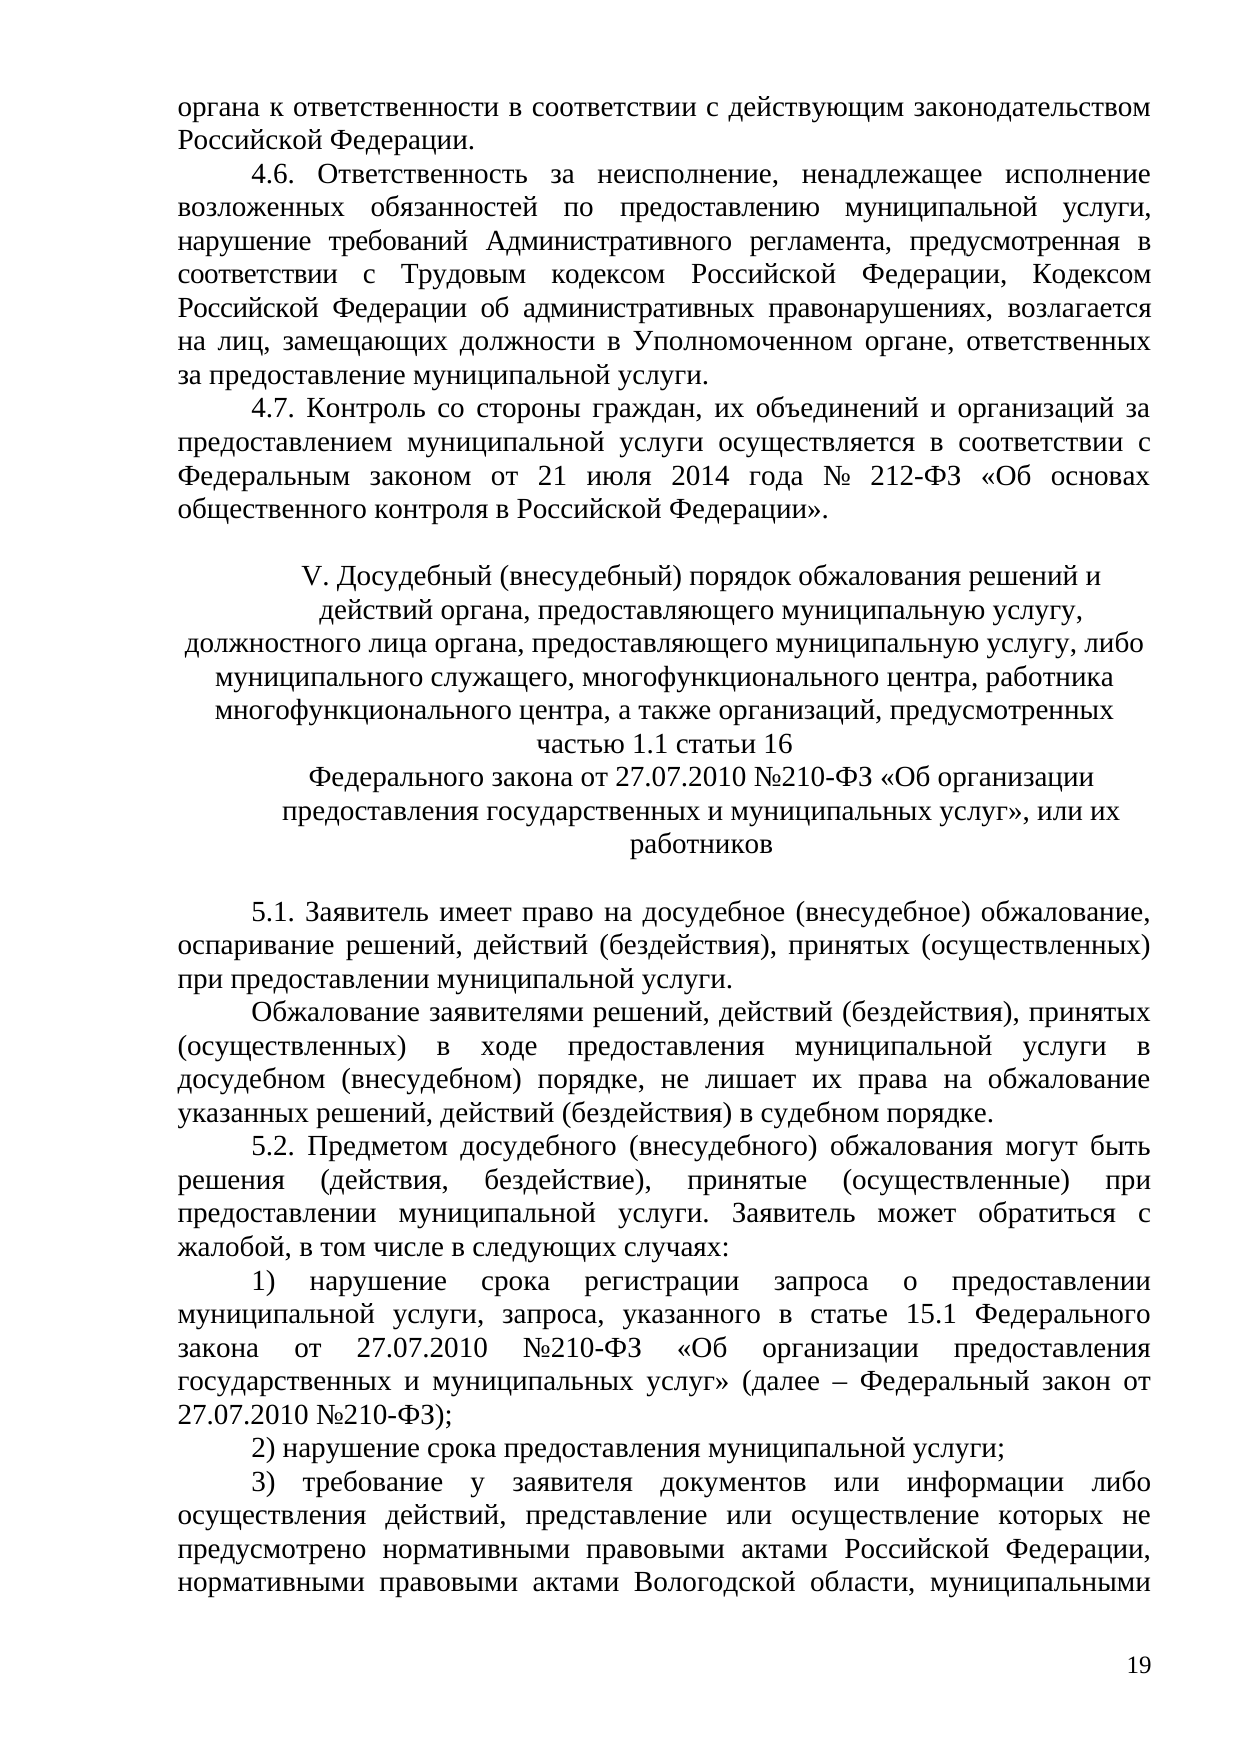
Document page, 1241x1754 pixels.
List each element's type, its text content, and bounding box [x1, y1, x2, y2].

text 4.6. Ответственность за неисполнение, ненадлежащее исполнение возложенных обязанностей по предоставлению муниципальной услуги, нарушение требований Административного регламента, предусмотренная в соответствии с Трудовым кодексом Российской Федерации, Кодексом Российской Федерации об административных правонарушениях, возлагается на лиц, замещающих должности в Уполномоченном органе, ответственных за предоставление муниципальной услуги. [177, 156, 1152, 391]
text действий органа, предоставляющего муниципальную услугу, должностного лица органа, предоставляющего муниципальную услугу, либо муниципального служащего, многофункционального центра, работника многофункционального центра, а также организаций, предусмотренных частью 1.1 статьи 16 [177, 592, 1152, 759]
text 5.2. Предметом досудебного (внесудебного) обжалования могут быть решения (действия, бездействие), принятые (осуществленные) при предоставлении муниципальной услуги. Заявитель может обратиться с жалобой, в том числе в следующих случаях: [177, 1128, 1152, 1263]
text V. Досудебный (внесудебный) порядок обжалования решений и [177, 558, 1152, 592]
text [177, 89, 1152, 156]
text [177, 1464, 1152, 1598]
text 5.1. Заявитель имеет право на досудебное (внесудебное) обжалование, оспаривание решений, действий (бездействия), принятых (осуществленных) при предоставлении муниципальной услуги. [177, 894, 1152, 994]
text предоставления государственных и муниципальных услуг», или их [177, 793, 1152, 827]
text работников [177, 827, 1152, 860]
text 2) нарушение срока предоставления муниципальной услуги; [177, 1430, 1152, 1464]
text 1) нарушение срока регистрации запроса о предоставлении муниципальной услуги, запроса, указанного в статье 15.1 Федерального закона от 27.07.2010 №210-ФЗ «Об организации предоставления государственных и муниципальных услуг» (далее – Федеральный закон от 27.07.2010 №210-ФЗ); [177, 1263, 1152, 1430]
text Федерального закона от 27.07.2010 №210-ФЗ «Об организации [177, 759, 1152, 793]
text 4.7. Контроль со стороны граждан, их объединений и организаций за предоставлением муниципальной услуги осуществляется в соответствии с Федеральным законом от 21 июля 2014 года № 212-ФЗ «Об основах общественного контроля в Российской Федерации». [177, 391, 1152, 525]
text Обжалование заявителями решений, действий (бездействия), принятых (осуществленных) в ходе предоставления муниципальной услуги в досудебном (внесудебном) порядке, не лишает их права на обжалование указанных решений, действий (бездействия) в судебном порядке. [177, 994, 1152, 1128]
